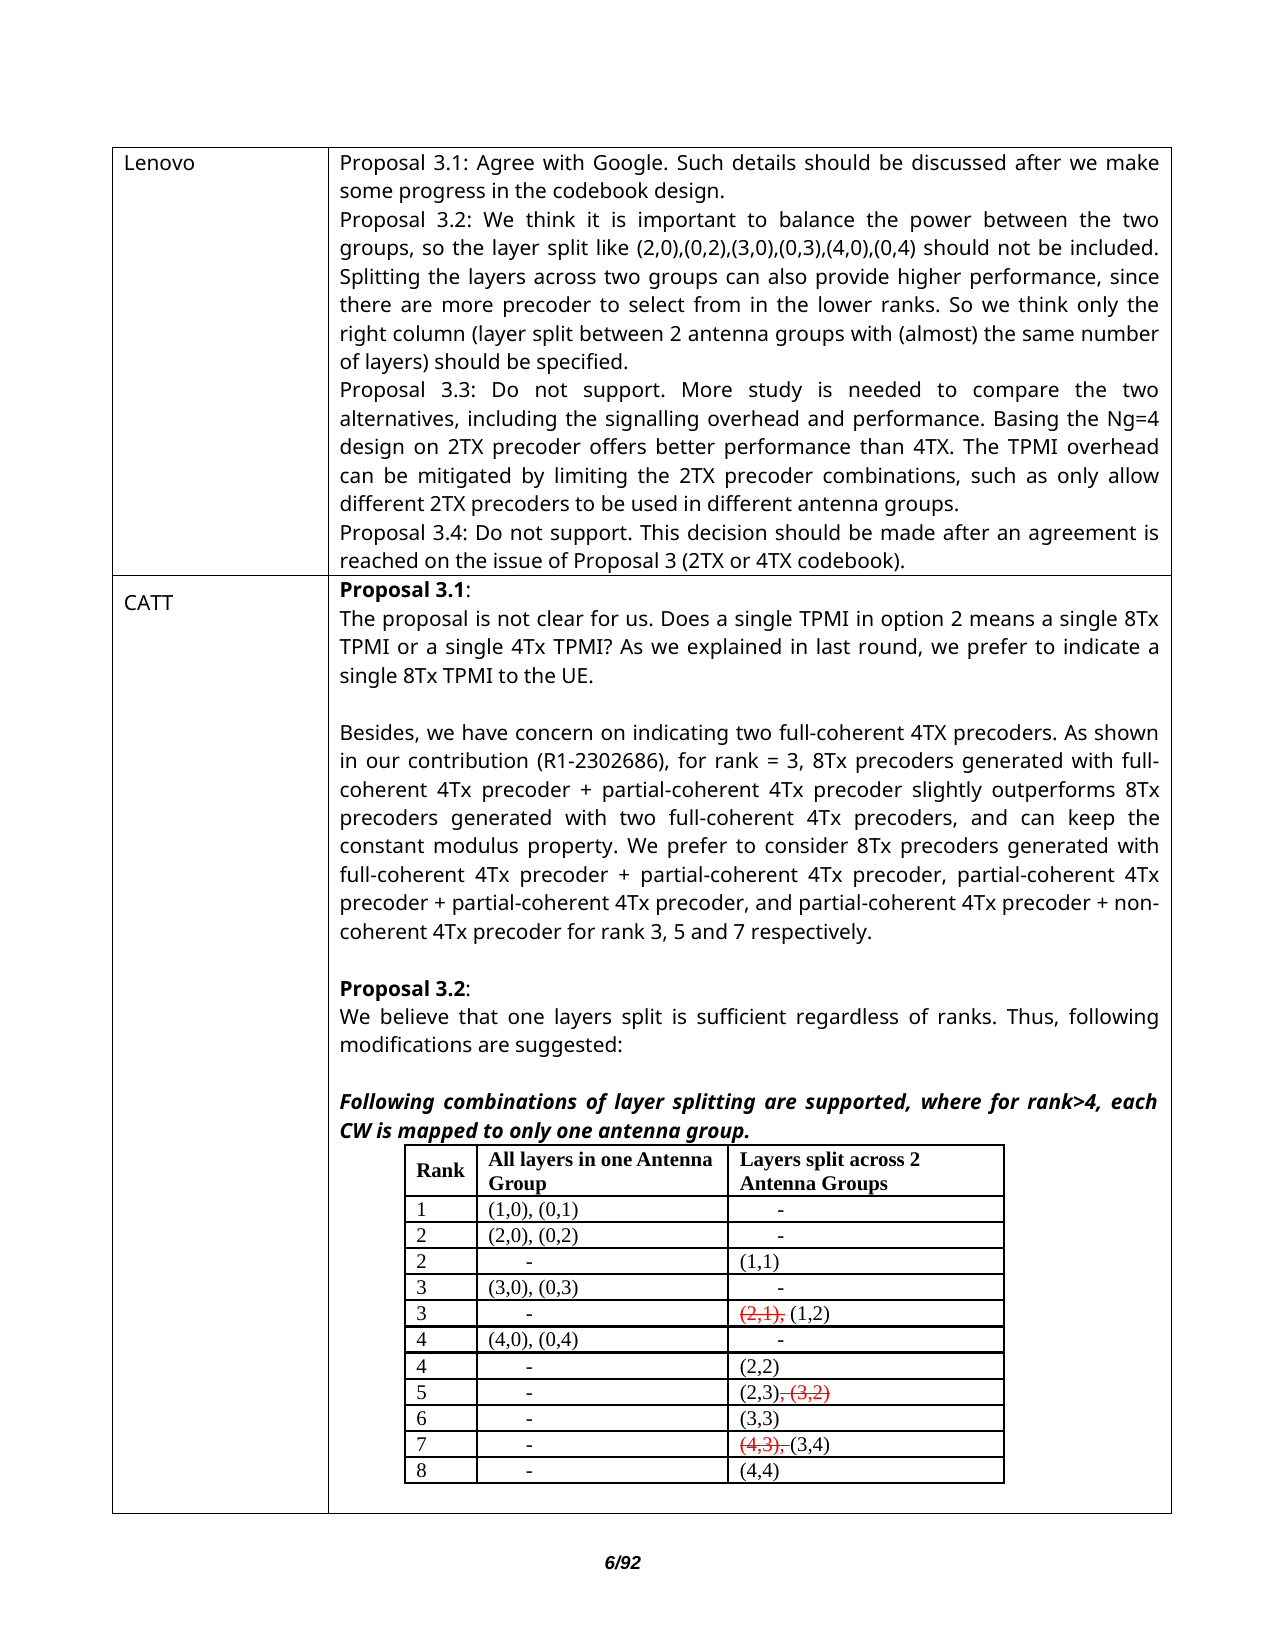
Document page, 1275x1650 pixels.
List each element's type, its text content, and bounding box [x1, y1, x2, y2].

table_cell Proposal 3.1: Agree with Google. Such details should be discussed after we make some progress in the codebook design. Proposal 3.2: We think it is important to balance the power between the two groups, so the layer split like (2,0),(0,2),(3,0),(0,3),(4,0),(0,4) should not be included. Splitting the layers across two groups can also provide higher performance, since there are more precoder to select from in the lower ranks. So we think only the right column (layer split between 2 antenna groups with (almost) the same number of layers) should be specified. Proposal 3.3: Do not support. More study is needed to compare the two alternatives, including the signalling overhead and performance. Basing the Ng=4 design on 2TX precoder offers better performance than 4TX. The TPMI overhead can be mitigated by limiting the 2TX precoder combinations, such as only allow different 2TX precoders to be used in different antenna groups. Proposal 3.4: Do not support. This decision should be made after an agreement is reached on the issue of Proposal 3 (2TX or 4TX codebook). [329, 148, 1171, 574]
table_cell CATT [113, 576, 328, 1513]
table_cell Lenovo [113, 148, 328, 574]
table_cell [329, 576, 1171, 1513]
